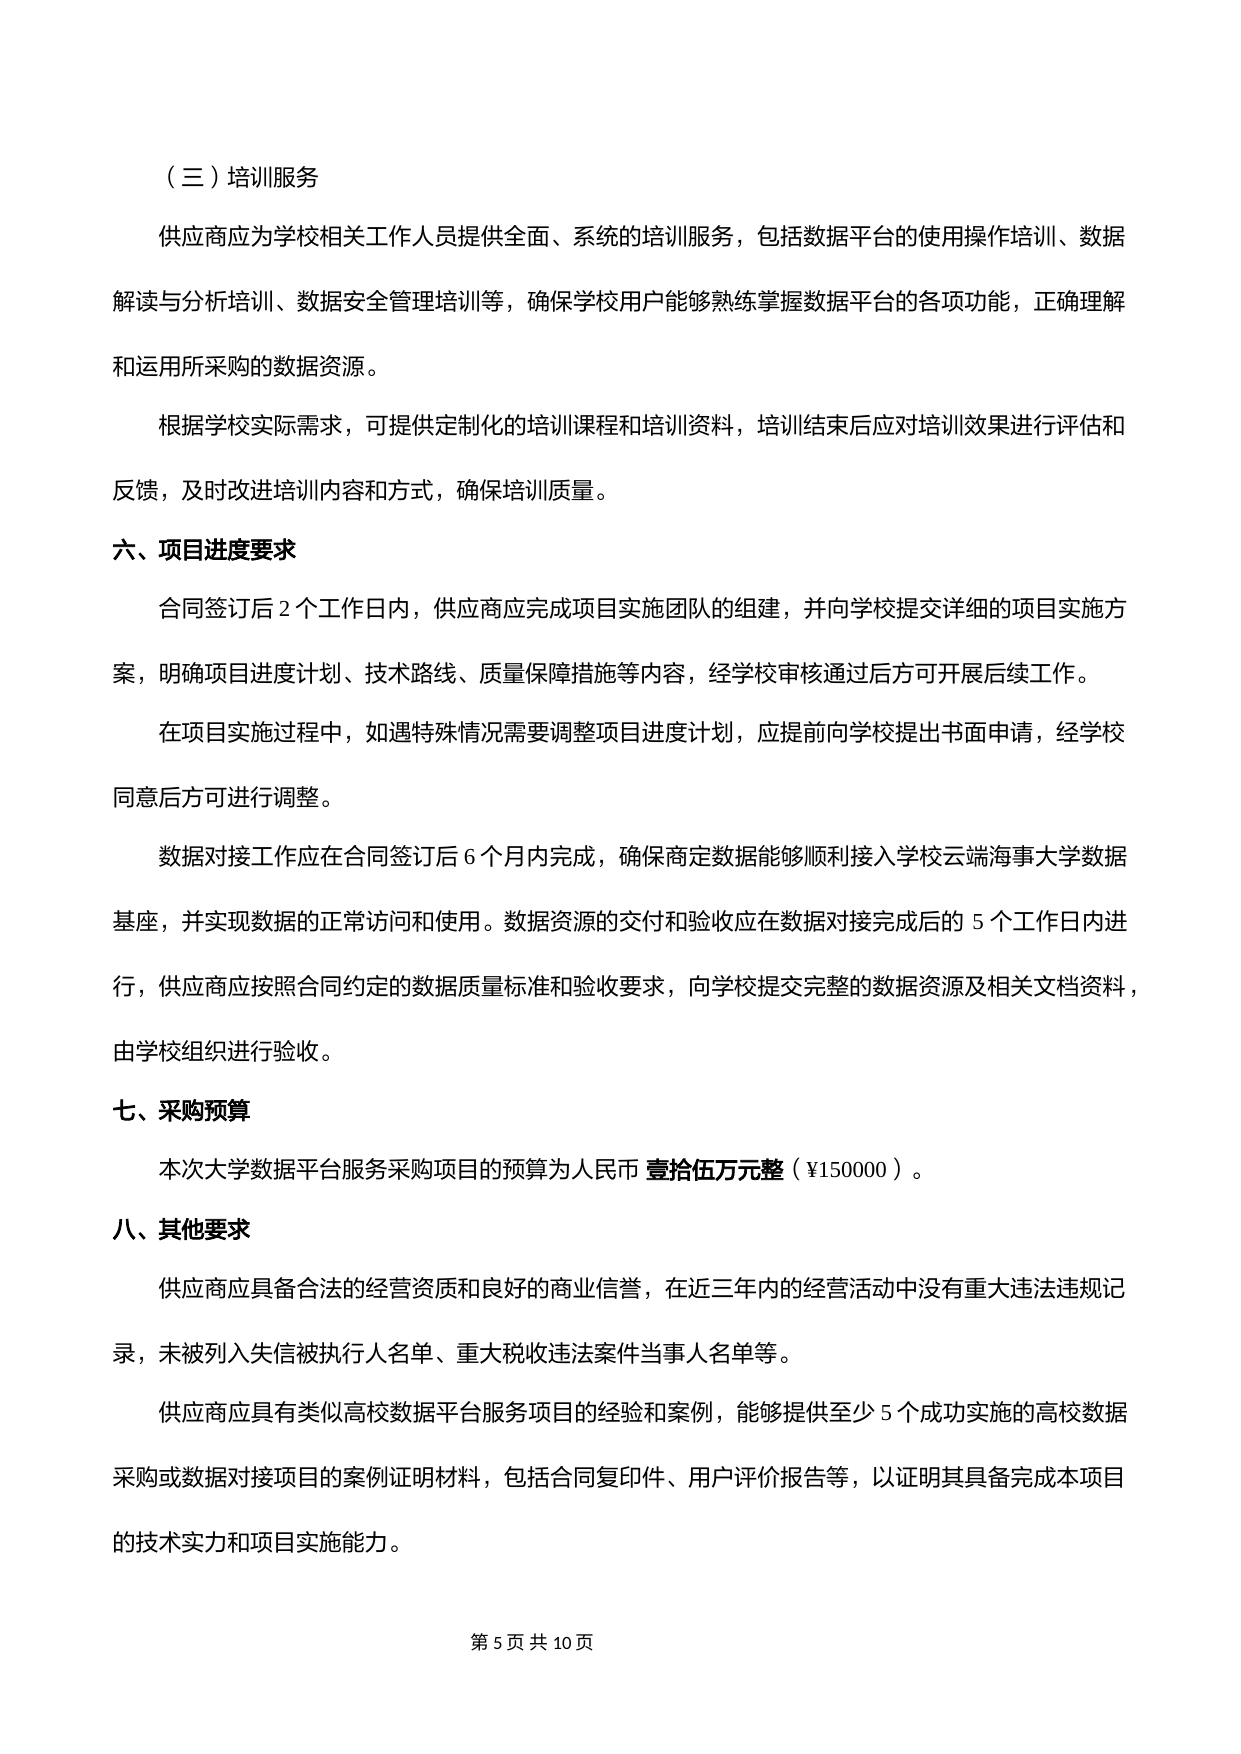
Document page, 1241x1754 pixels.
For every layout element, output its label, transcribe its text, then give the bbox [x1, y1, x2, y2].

text 在项目实施过程中，如遇特殊情况需要调整项目进度计划，应提前向学校提出书面申请，经学校同意后方可进行调整。 [112, 717, 1128, 814]
text 供应商应具有类似高校数据平台服务项目的经验和案例，能够提供至少5个成功实施的高校数据采购或数据对接项目的案例证明材料，包括合同复印件、用户评价报告等，以证明其具备完成本项目的技术实力和项目实施能力。 [112, 1396, 1128, 1559]
text 数据对接工作应在合同签订后6个月内完成，确保商定数据能够顺利接入学校云端海事大学数据基座，并实现数据的正常访问和使用。数据资源的交付和验收应在数据对接完成后的 5 个工作日内进行，供应商应按照合同约定的数据质量标准和验收要求，向学校提交完整的数据资源及相关文档资料，由学校组织进行验收。 [112, 841, 1128, 1068]
text （三）培训服务 [112, 162, 1128, 194]
text 根据学校实际需求，可提供定制化的培训课程和培训资料，培训结束后应对培训效果进行评估和反馈，及时改进培训内容和方式，确保培训质量。 [112, 410, 1128, 507]
text 供应商应为学校相关工作人员提供全面、系统的培训服务，包括数据平台的使用操作培训、数据解读与分析培训、数据安全管理培训等，确保学校用户能够熟练掌握数据平台的各项功能，正确理解和运用所采购的数据资源。 [112, 221, 1128, 383]
text 本次大学数据平台服务采购项目的预算为人民币 壹拾伍万元整（¥150000）。 [112, 1154, 1128, 1186]
text 七、采购预算 [112, 1095, 1128, 1127]
text 合同签订后2个工作日内，供应商应完成项目实施团队的组建，并向学校提交详细的项目实施方案，明确项目进度计划、技术路线、质量保障措施等内容，经学校审核通过后方可开展后续工作。 [112, 593, 1128, 690]
text 六、项目进度要求 [112, 534, 1128, 566]
text 八、其他要求 [112, 1213, 1128, 1246]
text 供应商应具备合法的经营资质和良好的商业信誉，在近三年内的经营活动中没有重大违法违规记录，未被列入失信被执行人名单、重大税收违法案件当事人名单等。 [112, 1272, 1128, 1370]
